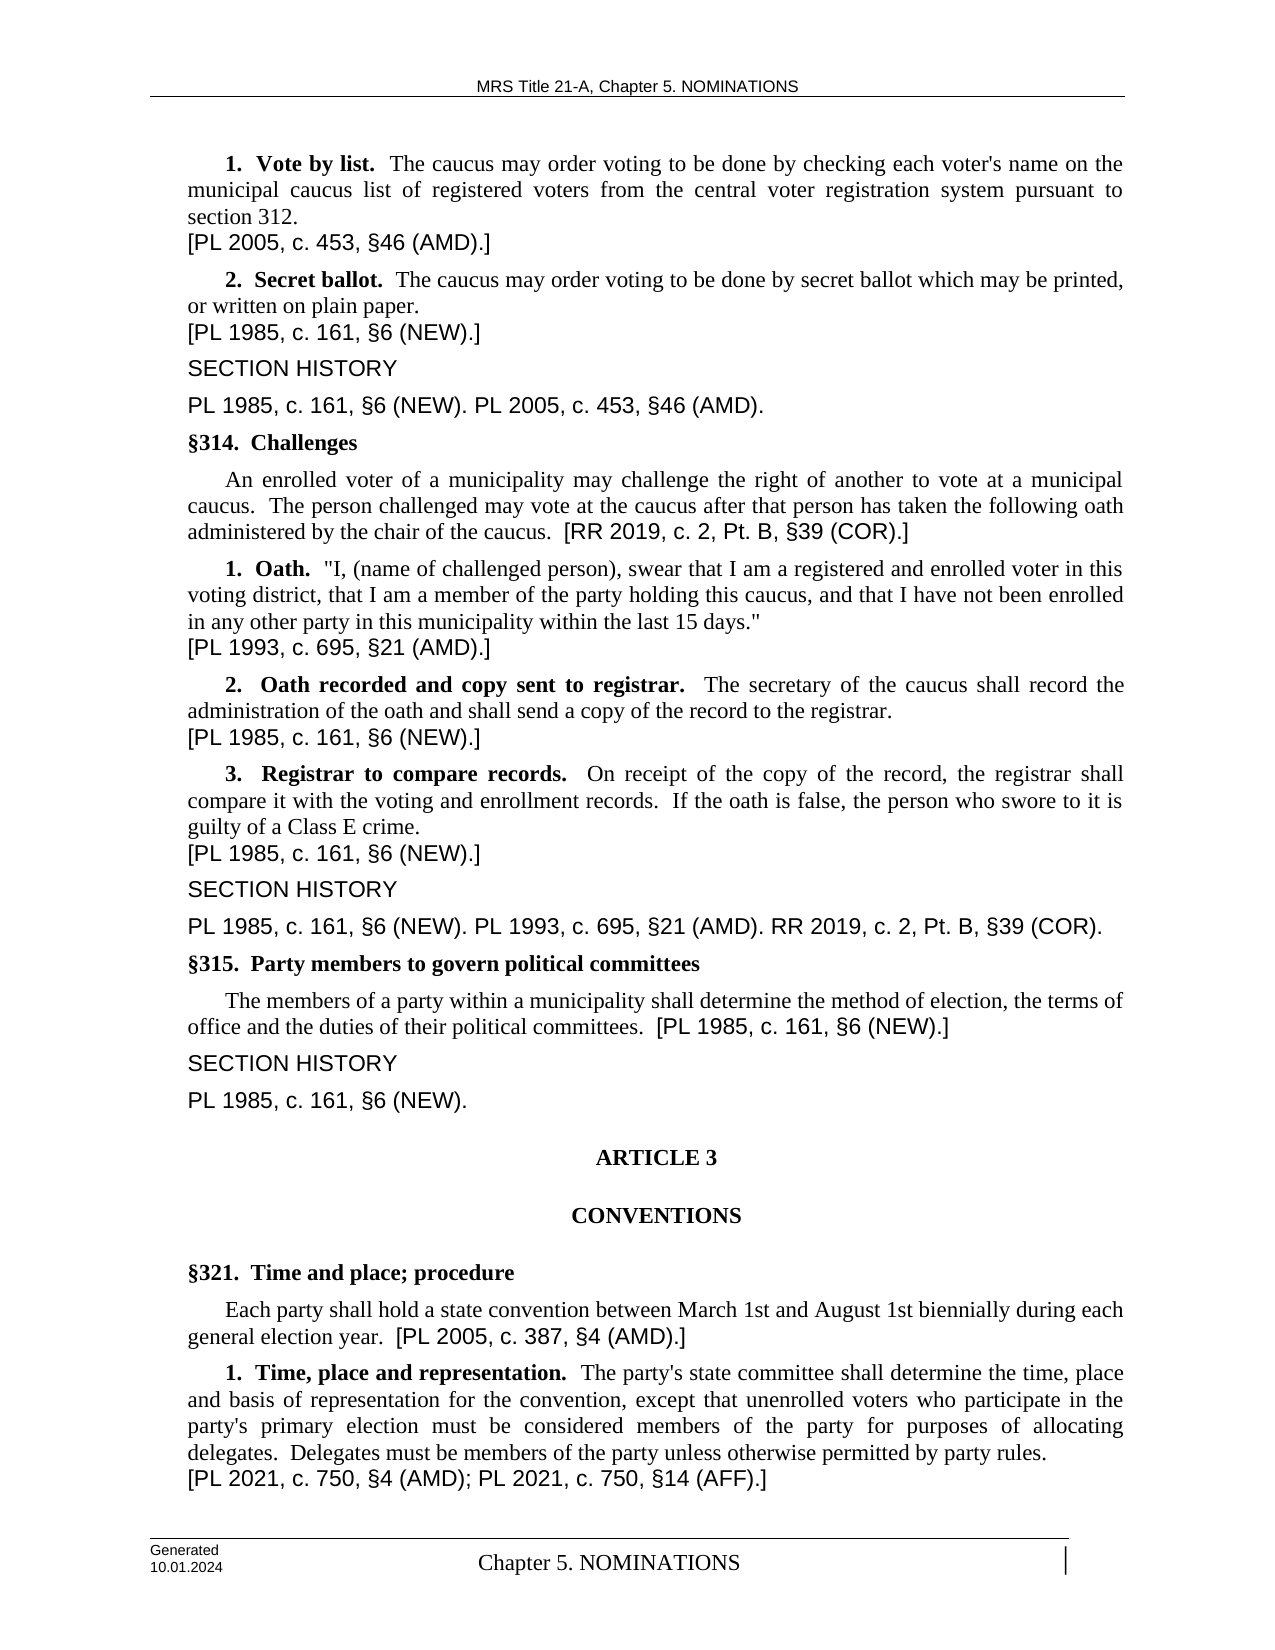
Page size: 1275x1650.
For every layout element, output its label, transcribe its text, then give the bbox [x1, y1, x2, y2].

text §315. Party members to govern political committees [187, 950, 1125, 976]
text 2. Oath recorded and copy sent to registrar. The secretary of the caucus shall record the administration of the oath and shall send a copy of the record to the registrar. [187, 671, 1125, 724]
text Each party shall hold a state convention between March 1st and August 1st biennially during each general election year. [PL 2005, c. 387, §4 (AMD).] [187, 1296, 1125, 1349]
text [PL 1993, c. 695, §21 (AMD).] [187, 634, 1125, 661]
text §314. Challenges [187, 429, 1125, 455]
text An enrolled voter of a municipality may challenge the right of another to vote at a municipal caucus. The person challenged may vote at the caucus after that person has taken the following oath administered by the chair of the caucus. [RR 2019, c. 2, Pt. B, §39 (COR).] [187, 466, 1125, 545]
text [PL 1985, c. 161, §6 (NEW).] [187, 839, 1125, 866]
text [PL 2005, c. 453, §46 (AMD).] [187, 229, 1125, 255]
text ARTICLE 3 [187, 1144, 1125, 1171]
text 1. Time, place and representation. The party's state committee shall determine the time, place and basis of representation for the convention, except that unenrolled voters who participate in the party's primary election must be considered members of the party for purposes of allocating delegates. Delegates must be members of the party unless otherwise permitted by party rules. [187, 1359, 1125, 1465]
text 1. Vote by list. The caucus may order voting to be done by checking each voter's name on the municipal caucus list of registered voters from the central voter registration system pursuant to section 312. [187, 150, 1125, 229]
text [PL 2021, c. 750, §4 (AMD); PL 2021, c. 750, §14 (AFF).] [187, 1465, 1125, 1491]
text The members of a party within a municipality shall determine the method of election, the terms of office and the duties of their political committees. [PL 1985, c. 161, §6 (NEW).] [187, 987, 1125, 1039]
text 3. Registrar to compare records. On receipt of the copy of the record, the registrar shall compare it with the voting and enrollment records. If the oath is false, the person who swore to it is guilty of a Class E crime. [187, 761, 1125, 839]
text PL 1985, c. 161, §6 (NEW). PL 2005, c. 453, §46 (AMD). [187, 392, 1125, 418]
text CONVENTIONS [187, 1202, 1125, 1228]
text §321. Time and place; procedure [187, 1259, 1125, 1286]
text 2. Secret ballot. The caucus may order voting to be done by secret ballot which may be printed, or written on plain paper. [187, 266, 1125, 318]
text SECTION HISTORY [187, 876, 1125, 903]
text [PL 1985, c. 161, §6 (NEW).] [187, 724, 1125, 750]
text SECTION HISTORY [187, 355, 1125, 382]
text SECTION HISTORY [187, 1050, 1125, 1076]
text PL 1985, c. 161, §6 (NEW). [187, 1087, 1125, 1113]
text [PL 1985, c. 161, §6 (NEW).] [187, 318, 1125, 345]
text 1. Oath. "I, (name of challenged person), swear that I am a registered and enrolled voter in this voting district, that I am a member of the party holding this caucus, and that I have not been enrolled in any other party in this municipality within the last 15 days." [187, 555, 1125, 634]
text PL 1985, c. 161, §6 (NEW). PL 1993, c. 695, §21 (AMD). RR 2019, c. 2, Pt. B, §39 (COR). [187, 913, 1125, 939]
